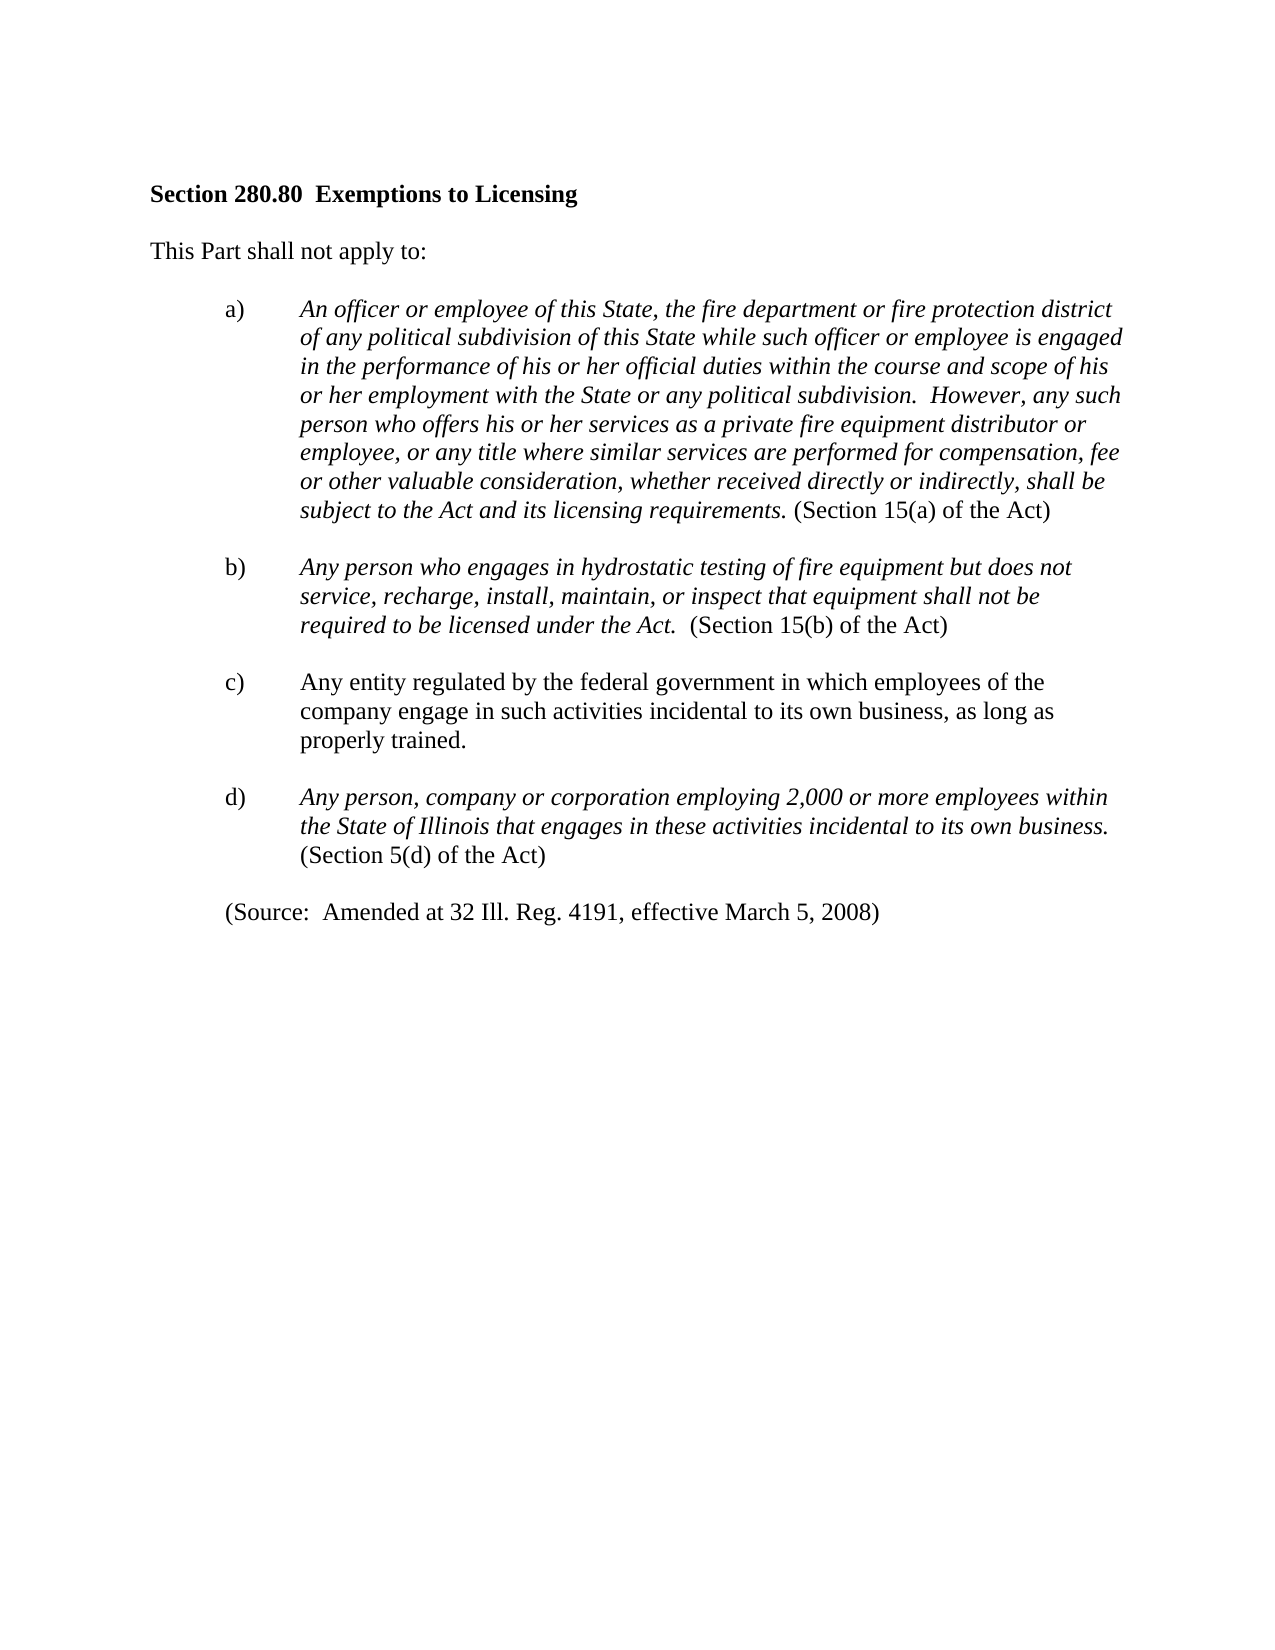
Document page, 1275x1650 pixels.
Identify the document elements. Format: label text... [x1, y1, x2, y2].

text (Source: Amended at 32 Ill. Reg. 4191, effective March 5, 2008) [225, 897, 1125, 926]
text Section 280.80 Exemptions to Licensing [150, 179, 1125, 207]
text a) An officer or employee of this State, the fire department or fire protection district of any political subdivision of this State while such officer or employee is engaged in the performance of his or her official duties within the course and scope of his or her employment with the State or any political subdivision. However, any such person who offers his or her services as a private fire equipment distributor or employee, or any title where similar services are performed for compensation, fee or other valuable consideration, whether received directly or indirectly, shall be subject to the Act and its licensing requirements. (Section 15(a) of the Act) [225, 294, 1125, 524]
text c) Any entity regulated by the federal government in which employees of the company engage in such activities incidental to its own business, as long as properly trained. [225, 667, 1125, 754]
text b) Any person who engages in hydrostatic testing of fire equipment but does not service, recharge, install, maintain, or inspect that equipment shall not be required to be licensed under the Act. (Section 15(b) of the Act) [225, 552, 1125, 639]
text This Part shall not apply to: [150, 236, 1125, 265]
text d) Any person, company or corporation employing 2,000 or more employees within the State of that engages in these activities incidental to its own business. (Section 5(d) of the Act) [225, 782, 1125, 869]
